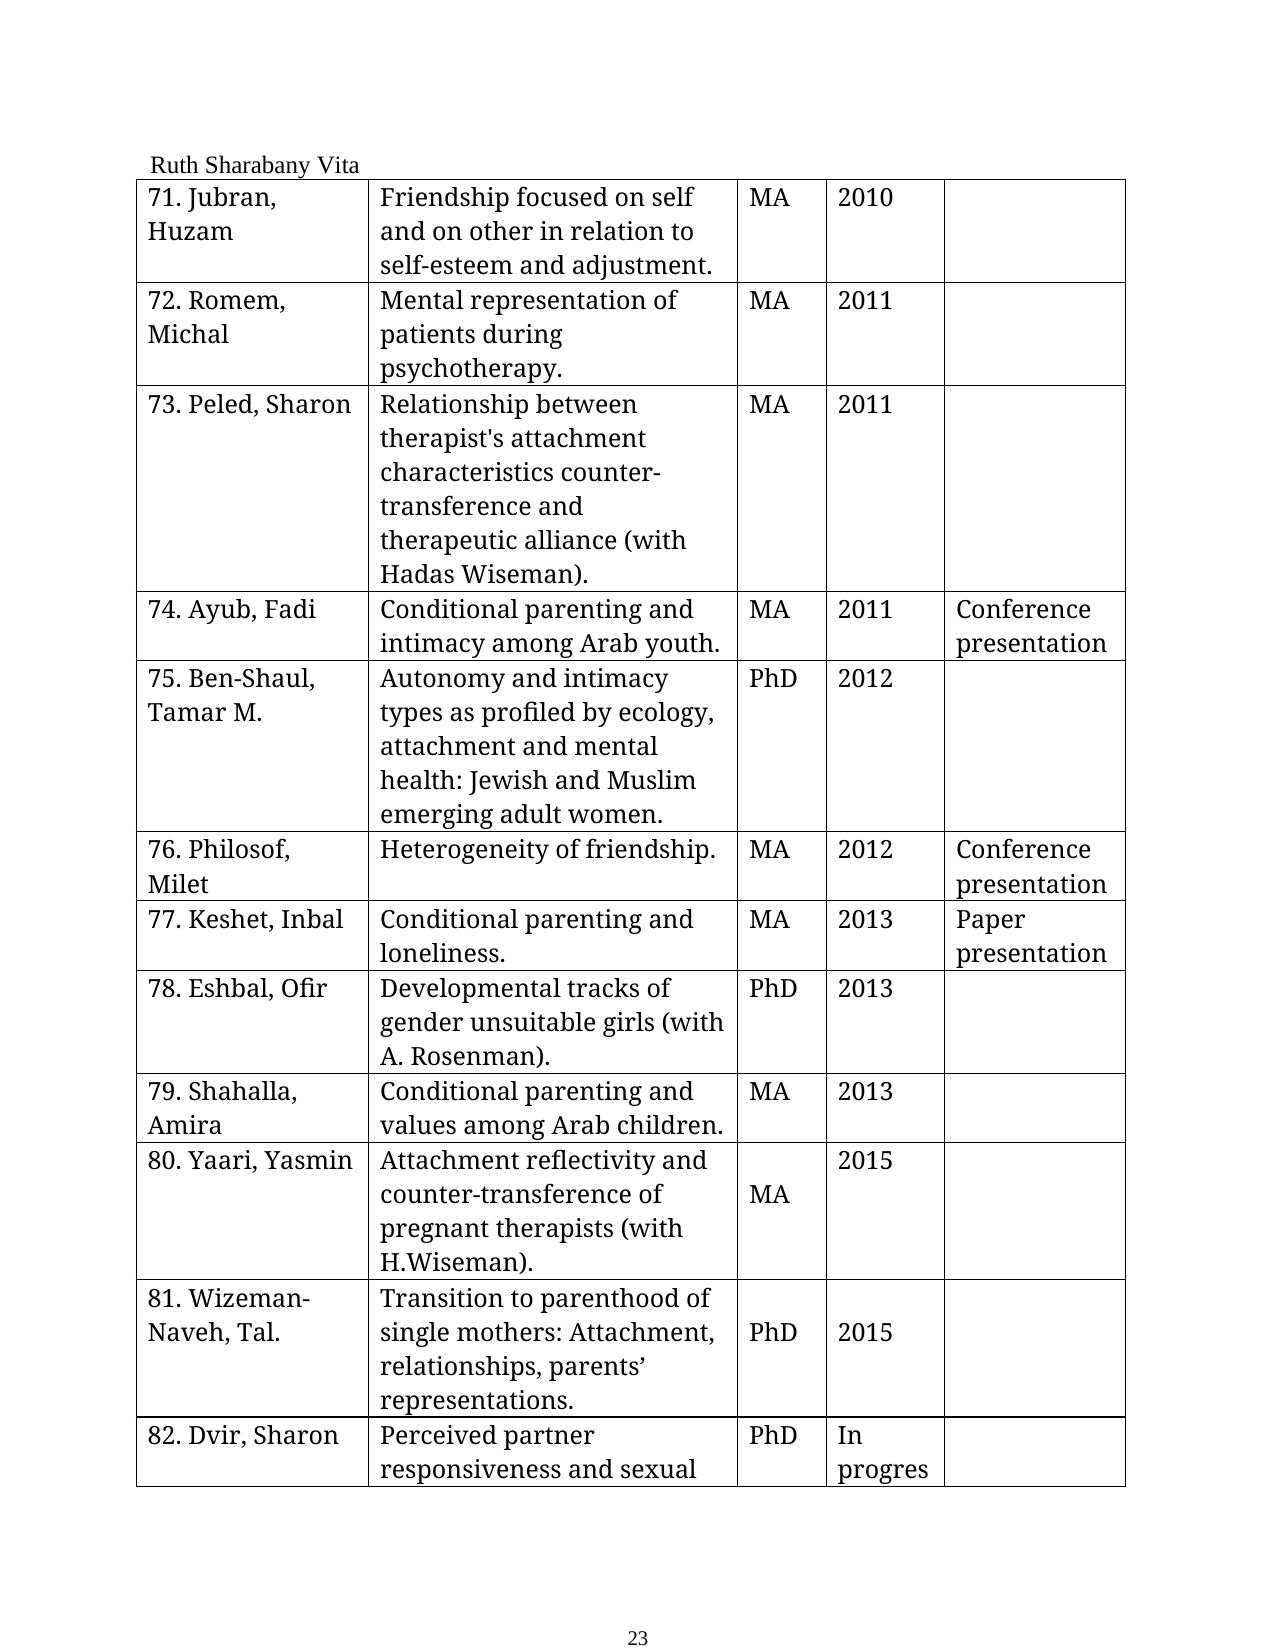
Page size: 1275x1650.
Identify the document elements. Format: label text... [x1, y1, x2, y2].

table_cell [945, 1280, 1125, 1416]
table_cell 79. Shahalla, Amira [137, 1074, 368, 1142]
table_cell 2015 [827, 1143, 944, 1279]
table_cell Attachment reflectivity and counter-transference of pregnant therapists (with H.Wiseman). [369, 1143, 737, 1279]
table_cell 2013 [827, 901, 944, 969]
table_cell 2015 [827, 1280, 944, 1416]
table_cell [945, 971, 1125, 1073]
table_cell 2011 [827, 386, 944, 591]
table_cell 78. Eshbal, Ofir [137, 971, 368, 1073]
table_cell [945, 1074, 1125, 1142]
table_cell 2012 [827, 832, 944, 900]
table_cell MA [738, 901, 826, 969]
table_cell [945, 1143, 1125, 1279]
table_cell In progress [827, 1418, 944, 1486]
table_cell MA [738, 386, 826, 591]
table_cell Conditional parenting and values among Arab children. [369, 1074, 737, 1142]
table_cell PhD [738, 661, 826, 831]
table_cell 82. Dvir, Sharon [137, 1418, 368, 1486]
table_cell [945, 386, 1125, 591]
table_cell MA [738, 1143, 826, 1279]
table_cell 71. Jubran, Huzam [137, 180, 368, 282]
table_cell Mental representation of patients during psychotherapy. [369, 283, 737, 385]
table_cell 72. Romem, Michal [137, 283, 368, 385]
table_cell 76. Philosof, Milet [137, 832, 368, 900]
table_cell Paper presentation [945, 901, 1125, 969]
table_cell [945, 1418, 1125, 1486]
table_cell MA [738, 180, 826, 282]
table_cell Developmental tracks of gender unsuitable girls (with A. Rosenman). [369, 971, 737, 1073]
table_cell [945, 180, 1125, 282]
table_cell Conditional parenting and intimacy among Arab youth. [369, 592, 737, 660]
table_cell 77. Keshet, Inbal [137, 901, 368, 969]
table_cell 81. Wizeman-Naveh, Tal. [137, 1280, 368, 1416]
table_cell PhD [738, 971, 826, 1073]
table_cell MA [738, 1074, 826, 1142]
table_cell Conference presentation [945, 832, 1125, 900]
table_cell PhD [738, 1418, 826, 1486]
table_cell Relationship between therapist's attachment characteristics counter-transference and therapeutic alliance (with Hadas Wiseman). [369, 386, 737, 591]
table_cell Transition to parenthood of single mothers: Attachment, relationships, parents’ representations. [369, 1280, 737, 1416]
table_cell Friendship focused on self and on other in relation to self-esteem and adjustment. [369, 180, 737, 282]
table_cell 2011 [827, 592, 944, 660]
table_cell [945, 283, 1125, 385]
table_cell MA [738, 283, 826, 385]
table_cell 2013 [827, 1074, 944, 1142]
table_cell Conference presentation [945, 592, 1125, 660]
table_cell [945, 661, 1125, 831]
table_cell MA [738, 832, 826, 900]
table_cell Conditional parenting and loneliness. [369, 901, 737, 969]
table_cell Heterogeneity of friendship. [369, 832, 737, 900]
table_cell 80. Yaari, Yasmin [137, 1143, 368, 1279]
table_cell 74. Ayub, Fadi [137, 592, 368, 660]
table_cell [369, 1418, 737, 1486]
table_cell 73. Peled, Sharon [137, 386, 368, 591]
table_cell 2011 [827, 283, 944, 385]
table_cell 2012 [827, 661, 944, 831]
table_cell PhD [738, 1280, 826, 1416]
table_cell 2010 [827, 180, 944, 282]
table_cell Autonomy and intimacy types as profiled by ecology, attachment and mental health: Jewish and Muslim emerging adult women. [369, 661, 737, 831]
table_cell 75. Ben-Shaul, Tamar M. [137, 661, 368, 831]
table_cell 2013 [827, 971, 944, 1073]
table_cell MA [738, 592, 826, 660]
